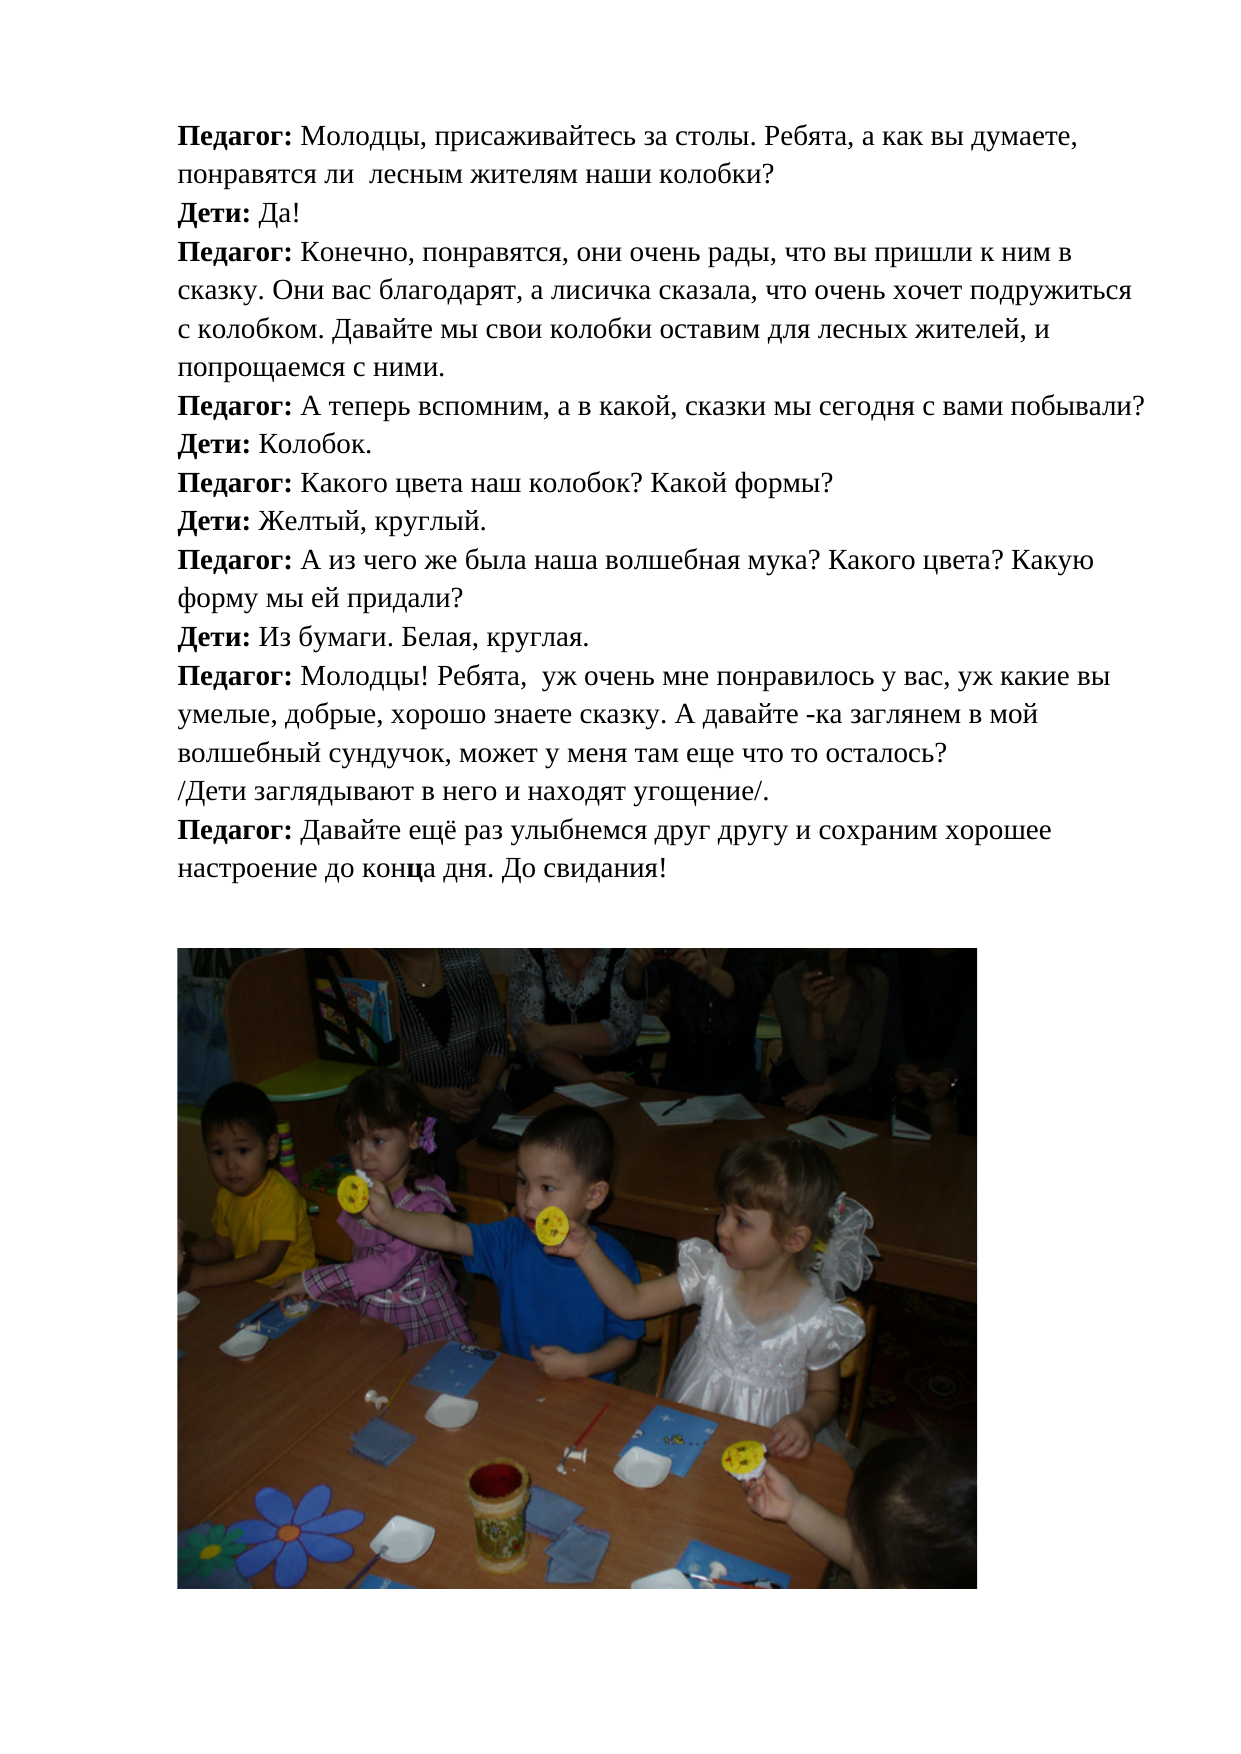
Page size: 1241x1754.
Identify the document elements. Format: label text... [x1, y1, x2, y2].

text Педагог: А из чего же была наша волшебная мука? Какого цвета? Какую форму мы ей придали? [177, 542, 1152, 614]
text Педагог: Молодцы, присаживайтесь за столы. Ребята, а как вы думаете, понравятся ли лесным жителям наши колобки? [177, 118, 1152, 190]
text Дети: Желтый, круглый. [177, 503, 1152, 537]
text Педагог: Конечно, понравятся, они очень рады, что вы пришли к ним в сказку. Они вас благодарят, а лисичка сказала, что очень хочет подружиться с колобком. Давайте мы свои колобки оставим для лесных жителей, и попрощаемся с ними. [177, 234, 1152, 383]
picture [177, 948, 978, 1589]
text Педагог: Молодцы! Ребята, уж очень мне понравилось у вас, уж какие вы умелые, добрые, хорошо знаете сказку. А давайте -ка заглянем в мой волшебный сундучок, может у меня там еще что то осталось? /Дети заглядывают в него и находят угощение/. Педагог: Давайте ещё раз улыбнемся друг другу и сохраним хорошее настроение до конца дня. До свидания! [177, 658, 1152, 884]
text Дети: Да! [177, 195, 1152, 229]
text Педагог: А теперь вспомним, а в какой, сказки мы сегодня с вами побывали? [177, 388, 1152, 421]
text Дети: Из бумаги. Белая, круглая. [177, 619, 1152, 653]
text Дети: Колобок. [177, 426, 1152, 460]
text Педагог: Какого цвета наш колобок? Какой формы? [177, 465, 1152, 498]
